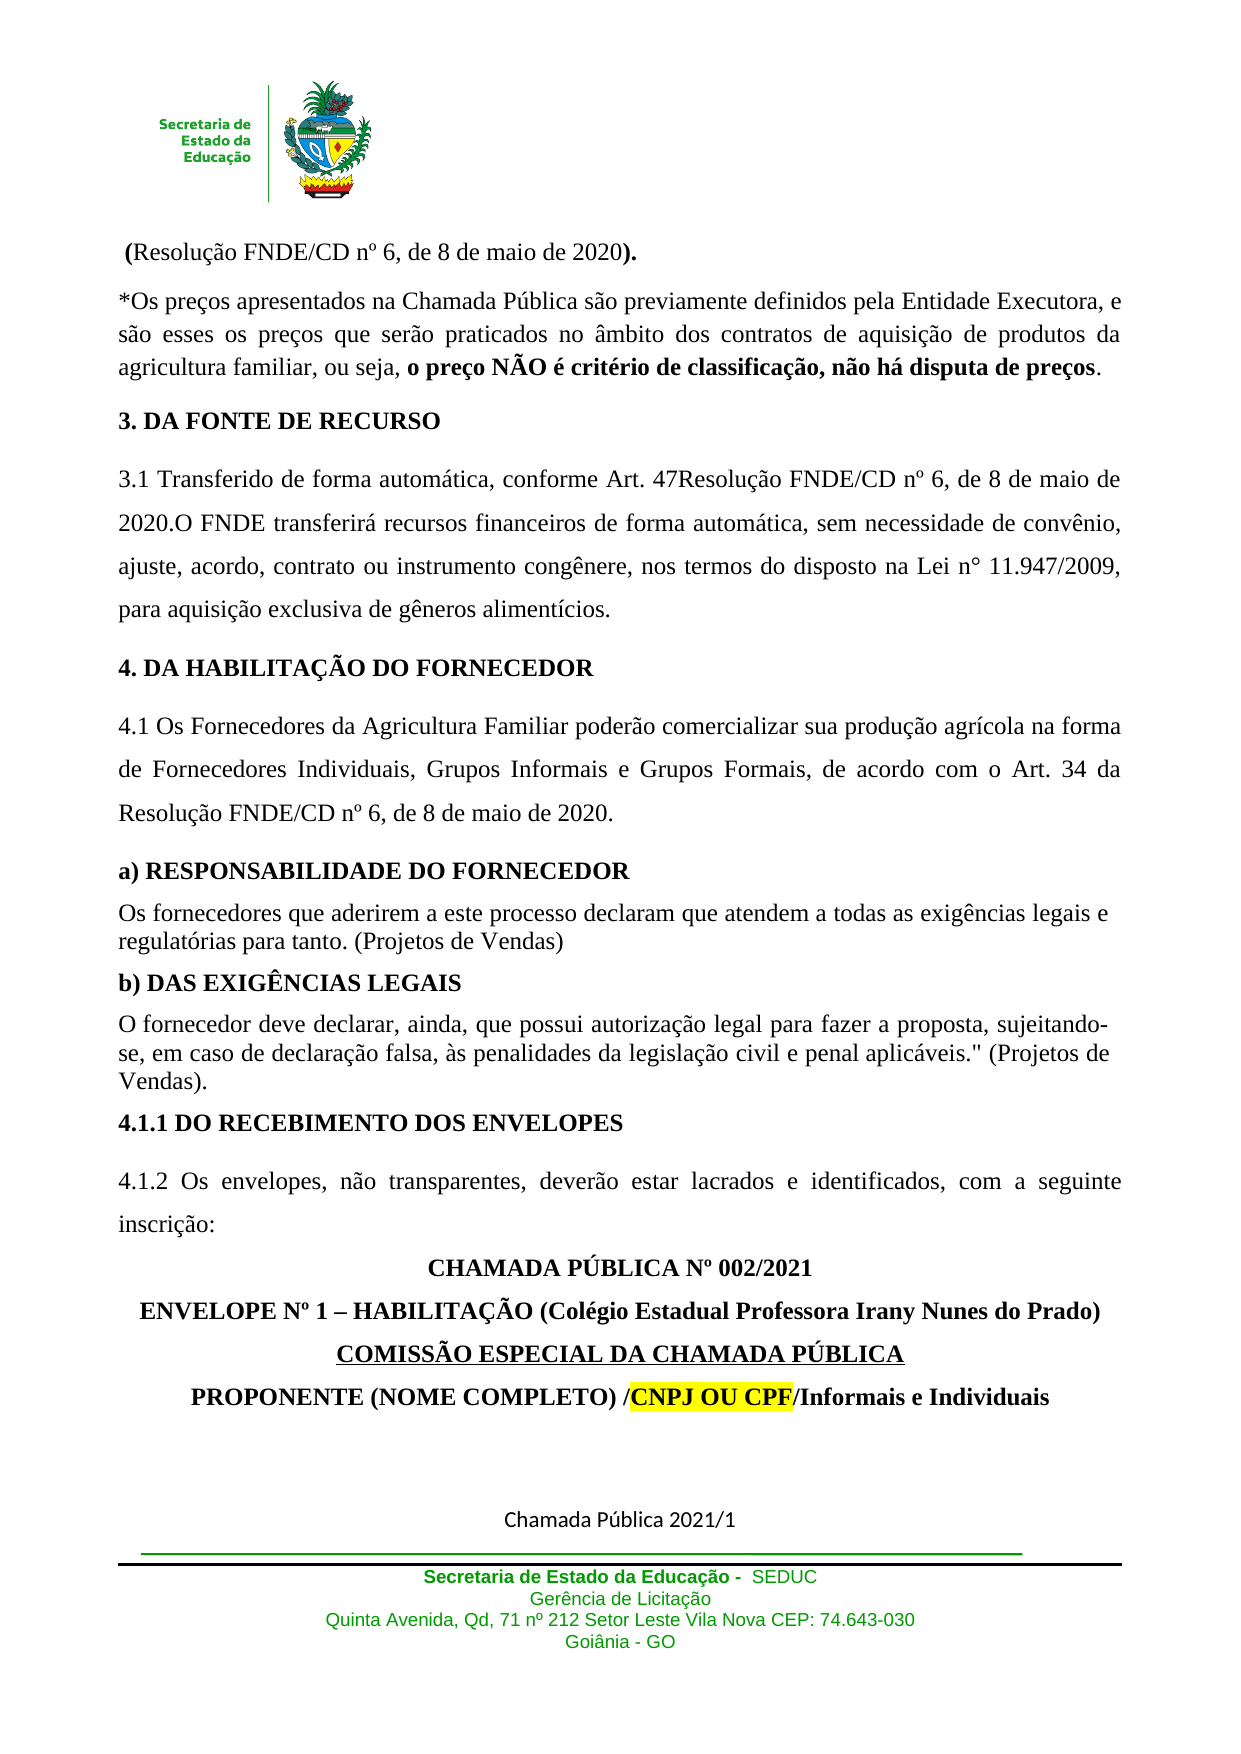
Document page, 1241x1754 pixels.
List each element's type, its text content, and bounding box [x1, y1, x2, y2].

text *Os preços apresentados na Chamada Pública são previamente definidos pela Entidade Executora, e são esses os preços que serão praticados no âmbito dos contratos de aquisição de produtos da agricultura familiar, ou seja, o preço NÃO é critério de classificação, não há disputa de preços. [118, 286, 1122, 381]
text CHAMADA PÚBLICA Nº 002/2021 [118, 1253, 1122, 1281]
text 4.1 Os Fornecedores da Agricultura Familiar poderão comercializar sua produção agrícola na forma de Fornecedores Individuais, Grupos Informais e Grupos Formais, de acordo com o Art. 34 da Resolução FNDE/CD nº 6, de 8 de maio de 2020. [118, 711, 1122, 826]
text Os fornecedores que aderirem a este processo declaram que atendem a todas as exigências legais e regulatórias para tanto. (Projetos de Vendas) [118, 898, 1110, 955]
text PROPONENTE (NOME COMPLETO) /CNPJ OU CPF/Informais e Individuais [118, 1382, 630, 1411]
picture [118, 73, 412, 210]
text 3. DA FONTE DE RECURSO [118, 406, 1122, 434]
text (Resolução FNDE/CD nº 6, de 8 de maio de 2020). [118, 237, 1122, 266]
text 4.1.1 DO RECEBIMENTO DOS ENVELOPES [118, 1108, 1122, 1136]
text O fornecedor deve declarar, ainda, que possui autorização legal para fazer a proposta, sujeitando-se, em caso de declaração falsa, às penalidades da legislação civil e penal aplicáveis." (Projetos de Vendas). [118, 1009, 1110, 1095]
text 3.1 Transferido de forma automática, conforme Art. 47Resolução FNDE/CD nº 6, de 8 de maio de 2020.O FNDE transferirá recursos financeiros de forma automática, sem necessidade de convênio, ajuste, acordo, contrato ou instrumento congênere, nos termos do disposto na Lei n° 11.947/2009, para aquisição exclusiva de gêneros alimentícios. [118, 464, 1122, 623]
text b) DAS EXIGÊNCIAS LEGAIS [118, 968, 1110, 996]
text ENVELOPE Nº 1 – HABILITAÇÃO (Colégio Estadual Professora Irany Nunes do Prado) [118, 1296, 1122, 1324]
text COMISSÃO ESPECIAL DA CHAMADA PÚBLICA [118, 1339, 1122, 1368]
text PROPONENTE (NOME COMPLETO) /CNPJ OU CPF/Informais e Individuais [793, 1382, 1122, 1411]
text 4.1.2 Os envelopes, não transparentes, deverão estar lacrados e identificados, com a seguinte inscrição: [118, 1166, 1122, 1238]
text a) RESPONSABILIDADE DO FORNECEDOR [118, 856, 1110, 885]
text 4. DA HABILITAÇÃO DO FORNECEDOR [118, 653, 1122, 681]
